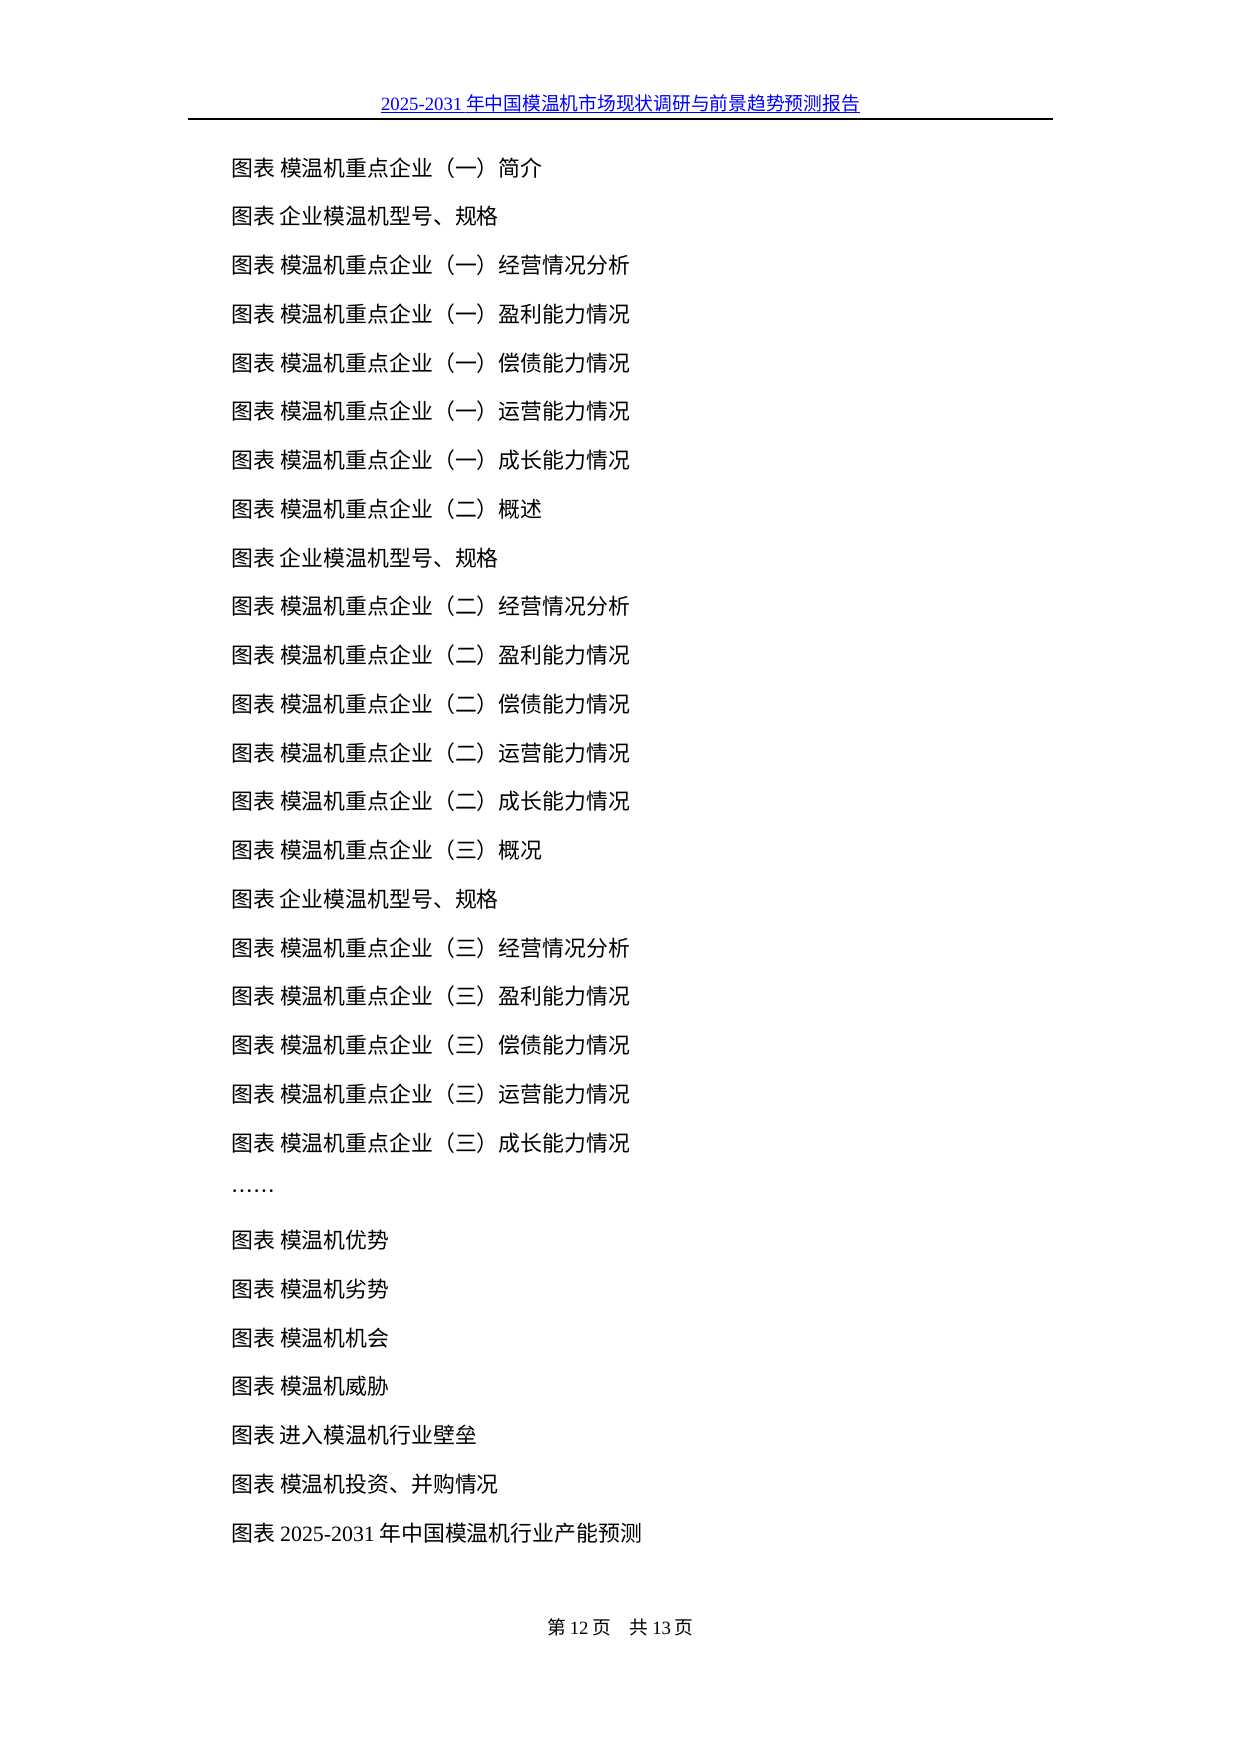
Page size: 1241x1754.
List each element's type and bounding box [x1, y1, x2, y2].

text [187, 150, 1053, 1548]
